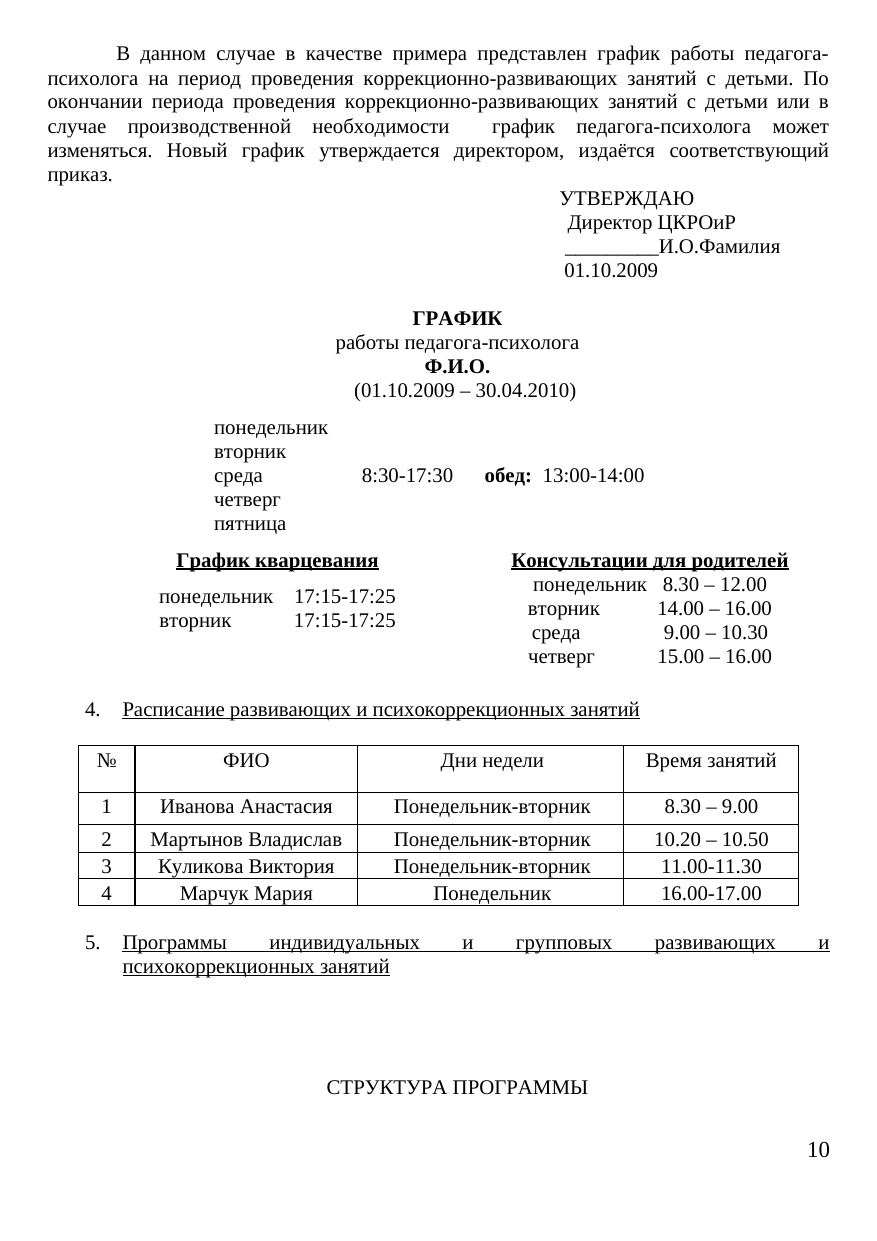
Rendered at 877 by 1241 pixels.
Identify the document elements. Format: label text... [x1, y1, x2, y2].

text 01.10.2009 [85, 258, 830, 282]
table_cell 1 [79, 793, 134, 824]
text СТРУКТУРА ПРОГРАММЫ [85, 1074, 830, 1099]
text _________И.О.Фамилия [85, 234, 830, 258]
list Программы индивидуальных и групповых развивающих и психокоррекционных занятий [85, 930, 830, 978]
table_header График кварцевания понедельник 17:15-17:25 вторник 17:15-17:25 [85, 548, 432, 669]
table_cell Понедельник-вторник [358, 853, 623, 878]
table_cell Понедельник-вторник [358, 793, 623, 824]
text пятница [47, 511, 830, 535]
table_cell 2 [79, 825, 134, 852]
table_cell Марчук Мария [136, 879, 357, 905]
text понедельник [47, 415, 830, 439]
table_cell 4 [79, 879, 134, 905]
table_cell Мартынов Владислав [136, 825, 357, 852]
text работы педагога-психолога [85, 330, 830, 354]
table_cell Куликова Виктория [136, 853, 357, 878]
table_cell 8.30 – 9.00 [624, 793, 798, 824]
table_header ФИО [136, 746, 357, 792]
table_cell 16.00-17.00 [624, 879, 798, 905]
table_header № [79, 746, 134, 792]
table_header Время занятий [624, 746, 798, 792]
text (01.10.2009 – 30.04.2010) [85, 378, 830, 402]
table_cell 11.00-11.30 [624, 853, 798, 878]
text В данном случае в качестве примера представлен график работы педагога-психолога на период проведения коррекционно-развивающих занятий с детьми. По окончании периода проведения коррекционно-развивающих занятий с детьми или в случае производственной необходимости график педагога-психолога может изменяться. Новый график утверждается директором, издаётся соответствующий приказ. [47, 41, 830, 186]
list Расписание развивающих и психокоррекционных занятий [85, 697, 830, 721]
text Директор ЦКРОиР [85, 210, 830, 234]
table_cell Понедельник [358, 879, 623, 905]
text Ф.И.О. [85, 354, 830, 378]
text УТВЕРЖДАЮ [85, 186, 830, 210]
text среда 8:30-17:30 обед: 13:00-14:00 [47, 463, 830, 487]
table_header Консультации для родителей понедельник 8.30 – 12.00 вторник 14.00 – 16.00 среда 9.00 – 10.30 четверг 15.00 – 16.00 [432, 548, 830, 669]
table_header Дни недели [358, 746, 623, 792]
text вторник [47, 439, 830, 463]
table_cell Иванова Анастасия [136, 793, 357, 824]
text четверг [47, 487, 830, 511]
table_cell 3 [79, 853, 134, 878]
table_cell Понедельник-вторник [358, 825, 623, 852]
table_cell 10.20 – 10.50 [624, 825, 798, 852]
text ГРАФИК [85, 306, 830, 330]
